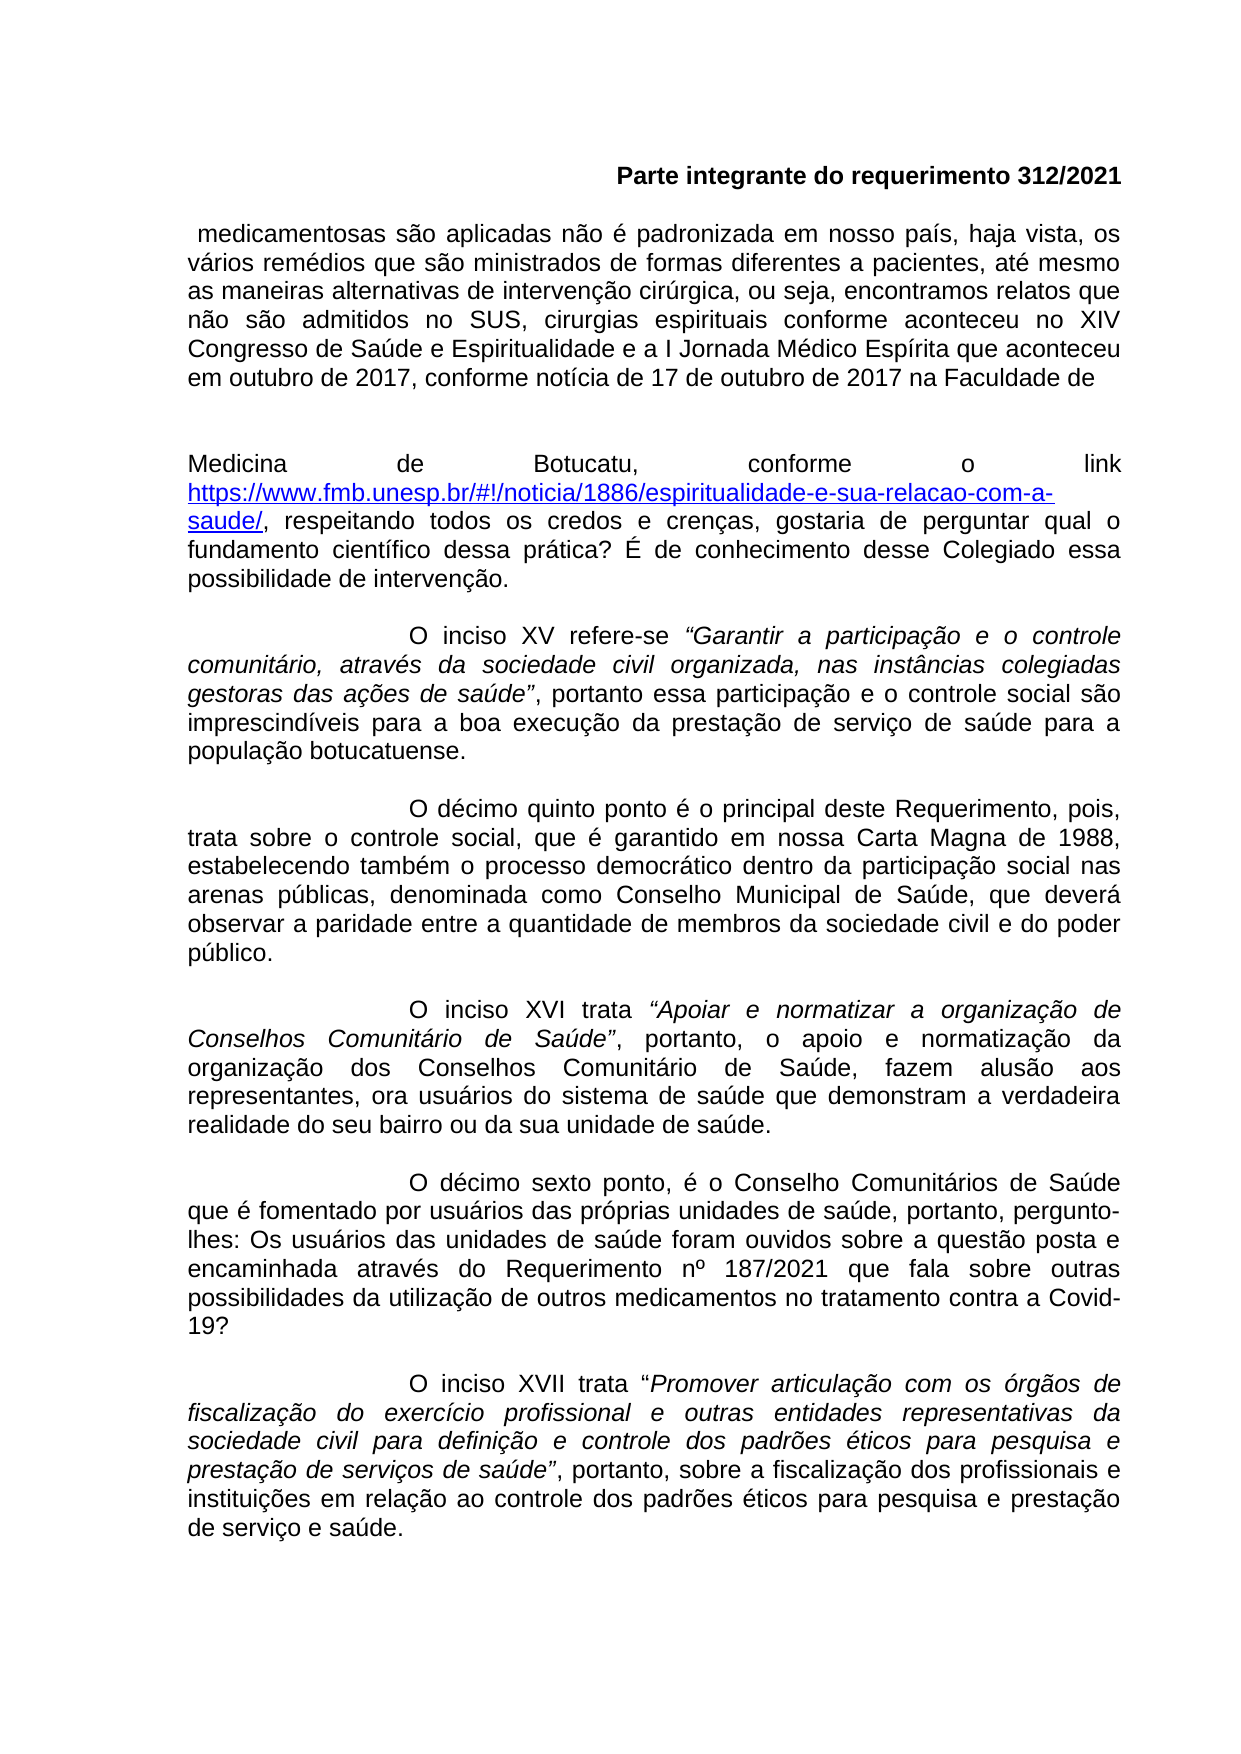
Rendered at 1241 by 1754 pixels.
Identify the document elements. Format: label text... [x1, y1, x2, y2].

text O décimo quinto ponto é o principal deste Requerimento, pois, trata sobre o controle social, que é garantido em nossa Carta Magna de 1988, estabelecendo também o processo democrático dentro da participação social nas arenas públicas, denominada como Conselho Municipal de Saúde, que deverá observar a paridade entre a quantidade de membros da sociedade civil e do poder público. [187, 794, 1122, 966]
text O décimo sexto ponto, é o Conselho Comunitários de Saúde que é fomentado por usuários das próprias unidades de saúde, portanto, pergunto-lhes: Os usuários das unidades de saúde foram ouvidos sobre a questão posta e encaminhada através do Requerimento nº 187/2021 que fala sobre outras possibilidades da utilização de outros medicamentos no tratamento contra a Covid-19? [187, 1168, 1122, 1340]
text O inciso XVI trata “Apoiar e normatizar a organização de Conselhos Comunitário de Saúde”, portanto, o apoio e normatização da organização dos Conselhos Comunitário de Saúde, fazem alusão aos representantes, ora usuários do sistema de saúde que demonstram a verdadeira realidade do seu bairro ou da sua unidade de saúde. [187, 995, 1122, 1139]
text Parte integrante do requerimento 312/2021 [187, 161, 1122, 190]
text O inciso XV refere-se “Garantir a participação e o controle comunitário, através da sociedade civil organizada, nas instâncias colegiadas gestoras das ações de saúde”, portanto essa participação e o controle social são imprescindíveis para a boa execução da prestação de serviço de saúde para a população botucatuense. [187, 621, 1122, 765]
text medicamentosas são aplicadas não é padronizada em nosso país, haja vista, os vários remédios que são ministrados de formas diferentes a pacientes, até mesmo as maneiras alternativas de intervenção cirúrgica, ou seja, encontramos relatos que não são admitidos no SUS, cirurgias espirituais conforme aconteceu no XIV Congresso de Saúde e Espiritualidade e a I Jornada Médico Espírita que aconteceu em outubro de 2017, conforme notícia de 17 de outubro de 2017 na Faculdade de [187, 219, 1122, 391]
text Medicina de Botucatu, conforme o link https://www.fmb.unesp.br/#!/noticia/1886/espiritualidade-e-sua-relacao-com-a-saude/, respeitando todos os credos e crenças, gostaria de perguntar qual o fundamento científico dessa prática? É de conhecimento desse Colegiado essa possibilidade de intervenção. [187, 449, 1122, 593]
text O inciso XVII trata “Promover articulação com os órgãos de fiscalização do exercício profissional e outras entidades representativas da sociedade civil para definição e controle dos padrões éticos para pesquisa e prestação de serviços de saúde”, portanto, sobre a fiscalização dos profissionais e instituições em relação ao controle dos padrões éticos para pesquisa e prestação de serviço e saúde. [187, 1369, 1122, 1541]
